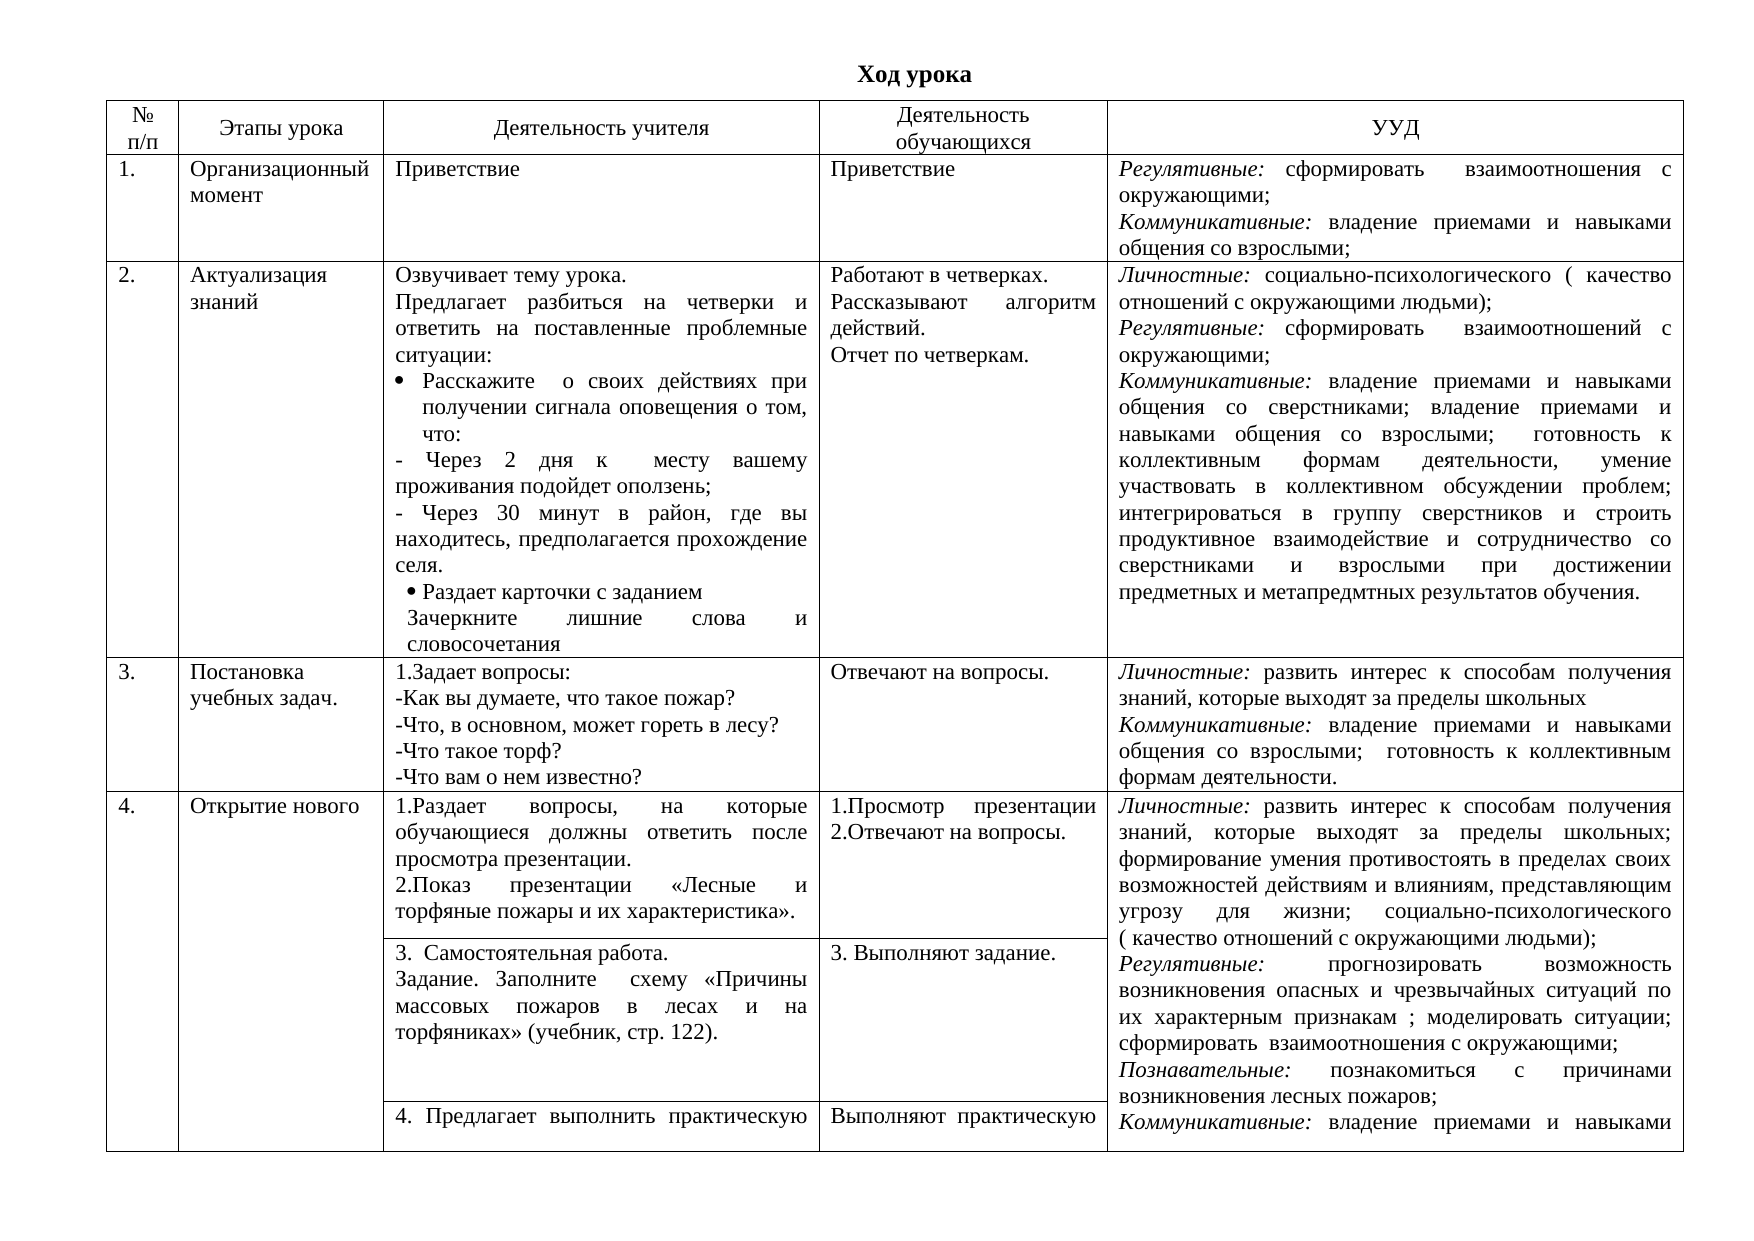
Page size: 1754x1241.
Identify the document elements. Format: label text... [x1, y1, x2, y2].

table_cell 2. [107, 262, 178, 657]
table_cell Работают в четверках. Рассказывают алгоритм действий. Отчет по четверкам. [820, 262, 1107, 657]
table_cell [384, 1102, 819, 1151]
table_cell 3. Выполняют задание. [820, 939, 1107, 1101]
table_cell Приветствие [384, 155, 819, 261]
table_cell Личностные: развить интерес к способам получения знаний, которые выходят за пределы школьных; формирование умения противостоять в пределах своих возможностей действиям и влияниям, представляющим угрозу для жизни; социально-психологического ( качество отношений с окружающими людьми); Регулятивные: прогнозировать возможность возникновения опасных и чрезвычайных ситуаций по их характерным признакам ; моделировать ситуации; сформировать взаимоотношения с окружающими; Познавательные: познакомиться с причинами возникновения лесных пожаров; Коммуникативные: владение приемами и навыками общения со сверстниками; владение приемами и навыками общения с взрослыми; , готовность к коллективным формам деятельности, умение участвовать в коллективном обсуждении проблем; интегрироваться в группу сверстников и строить продуктивное взаимодействие и сотрудничество со сверстниками и взрослыми при достижении предметных и метапредметных результатов обучения. [1108, 792, 1683, 1151]
table_header Этапы урока [179, 101, 383, 154]
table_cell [820, 1102, 1107, 1151]
table_cell Озвучивает тему урока. Предлагает разбиться на четверки и ответить на поставленные проблемные ситуации: Расскажите о своих действиях при получении сигнала оповещения о том, что: - Через 2 дня к месту вашему проживания подойдет оползень; - Через 30 минут в район, где вы находитесь, предполагается прохождение селя. Раздает карточки с заданием Зачеркните лишние слова и словосочетания [384, 262, 819, 657]
table_header Деятельность обучающихся [820, 101, 1107, 154]
table_header Деятельность учителя [384, 101, 819, 154]
table_cell Отвечают на вопросы. [820, 658, 1107, 791]
table_cell 4. [107, 792, 178, 1151]
table_cell Приветствие [820, 155, 1107, 261]
text Ход урока [193, 59, 1636, 88]
table_cell 1.Задает вопросы: -Как вы думаете, что такое пожар? -Что, в основном, может гореть в лесу? -Что такое торф? -Что вам о нем известно? [384, 658, 819, 791]
table_cell Организационный момент [179, 155, 383, 261]
table_cell Регулятивные: сформировать взаимоотношения с окружающими; Коммуникативные: владение приемами и навыками общения со взрослыми; [1108, 155, 1683, 261]
table_cell Личностные: социально-психологического ( качество отношений с окружающими людьми); Регулятивные: сформировать взаимоотношений с окружающими; Коммуникативные: владение приемами и навыками общения со сверстниками; владение приемами и навыками общения со взрослыми; готовность к коллективным формам деятельности, умение участвовать в коллективном обсуждении проблем; интегрироваться в группу сверстников и строить продуктивное взаимодействие и сотрудничество со сверстниками и взрослыми при достижении предметных и метапредмтных результатов обучения. [1108, 262, 1683, 657]
table_cell Постановка учебных задач. [179, 658, 383, 791]
table_cell Открытие нового [179, 792, 383, 1151]
table_cell 1.Просмотр презентации 2.Отвечают на вопросы. [820, 792, 1107, 938]
table_cell 1.Раздает вопросы, на которые обучающиеся должны ответить после просмотра презентации. 2.Показ презентации «Лесные и торфяные пожары и их характеристика». [384, 792, 819, 938]
table_cell Актуализация знаний [179, 262, 383, 657]
table_cell 3. [107, 658, 178, 791]
table_cell 1. [107, 155, 178, 261]
table_cell Личностные: развить интерес к способам получения знаний, которые выходят за пределы школьных Коммуникативные: владение приемами и навыками общения со взрослыми; готовность к коллективным формам деятельности. [1108, 658, 1683, 791]
table_header № п/п [107, 101, 178, 154]
table_header УУД [1108, 101, 1683, 154]
table_cell 3. Самостоятельная работа. Задание. Заполните схему «Причины массовых пожаров в лесах и на торфяниках» (учебник, стр. 122). [384, 939, 819, 1101]
